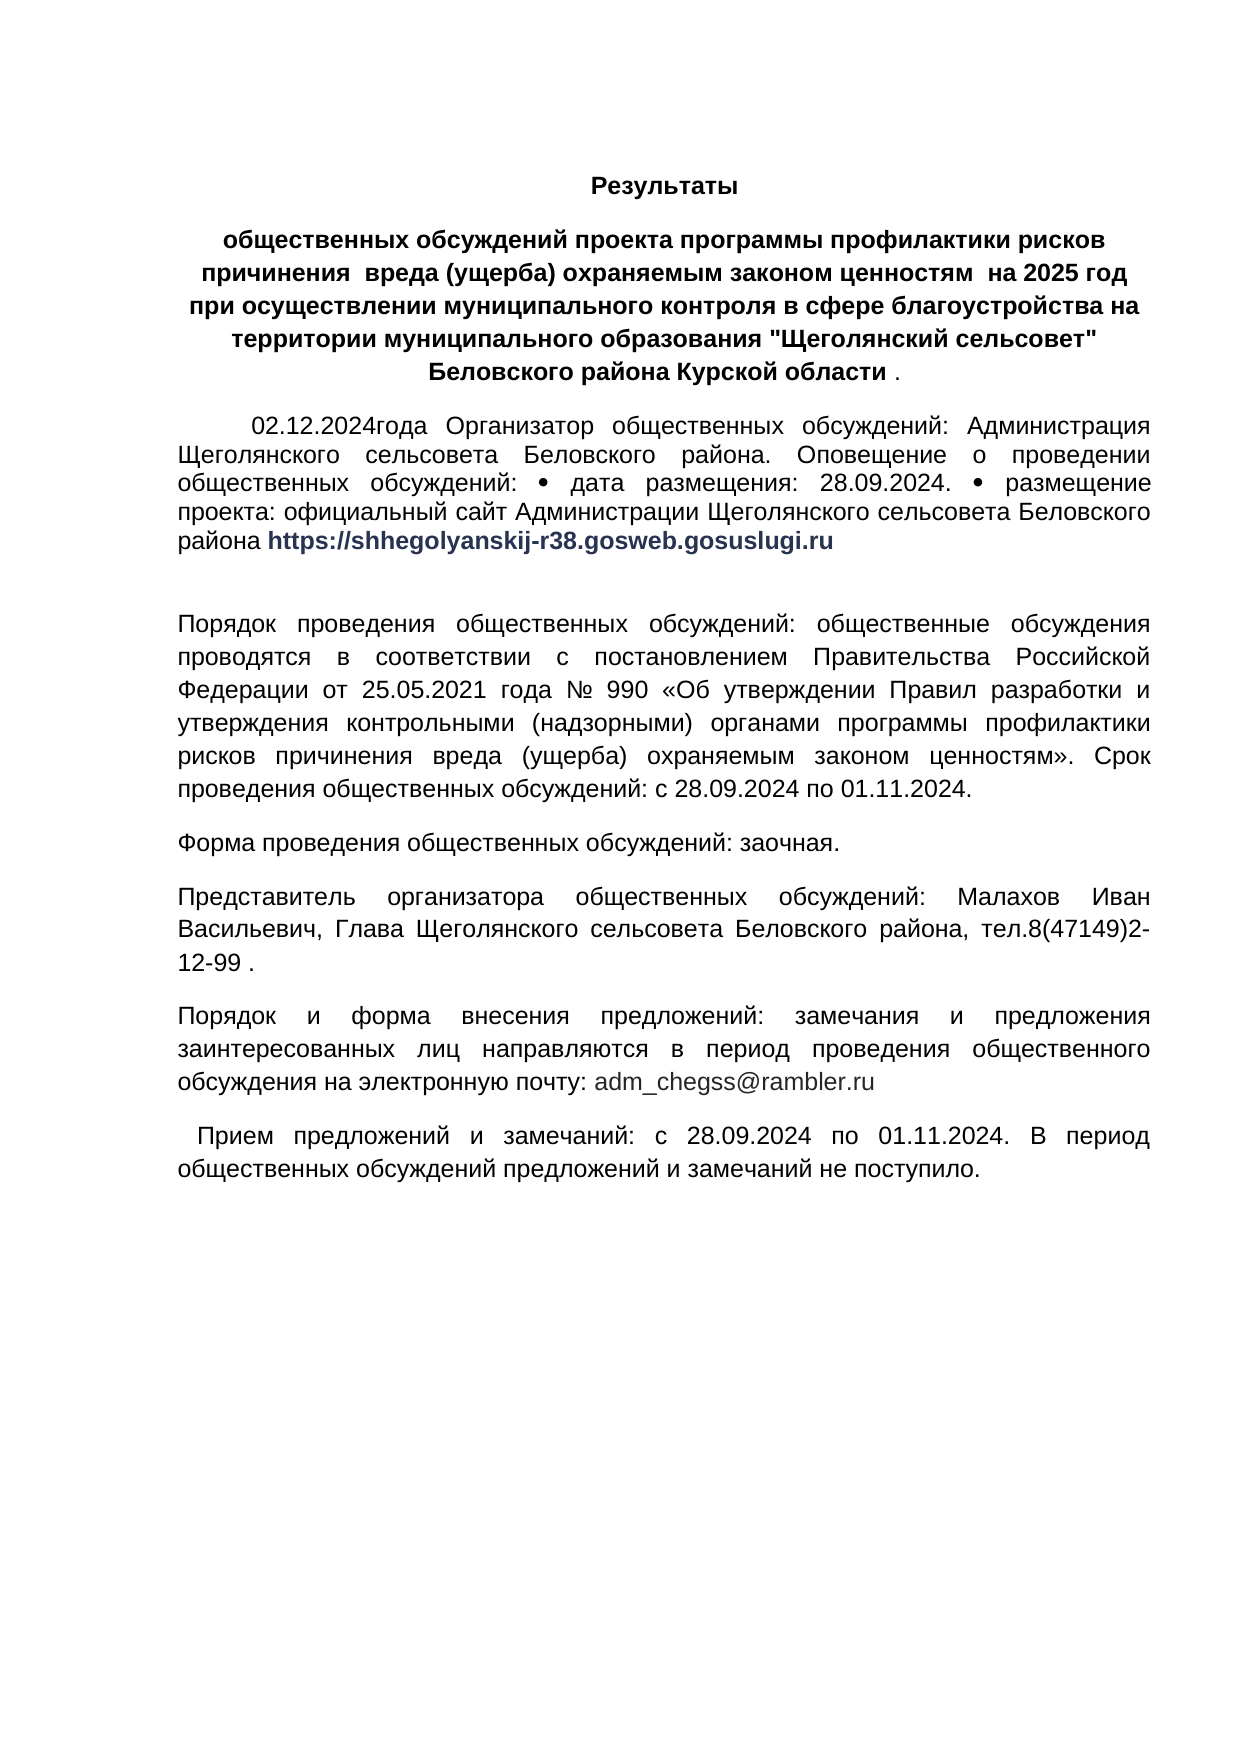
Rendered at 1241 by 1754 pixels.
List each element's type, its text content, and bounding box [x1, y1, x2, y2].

text Порядок проведения общественных обсуждений: общественные обсуждения проводятся в соответствии с постановлением Правительства Российской Федерации от 25.05.2021 года № 990 «Об утверждении Правил разработки и утверждения контрольными (надзорными) органами программы профилактики рисков причинения вреда (ущерба) охраняемым законом ценностям». Срок проведения общественных обсуждений: с 28.09.2024 по 01.11.2024. [177, 609, 1152, 802]
text Прием предложений и замечаний: с 28.09.2024 по 01.11.2024. В период общественных обсуждений предложений и замечаний не поступило. [177, 1121, 1152, 1183]
text 02.12.2024года Организатор общественных обсуждений: Администрация Щеголянского сельсовета Беловского района. Оповещение о проведении общественных обсуждений: дата размещения: 28.09.2024. размещение проекта: официальный сайт Администрации Щеголянского сельсовета Беловского района https://shhegolyanskij-r38.gosweb.gosuslugi.ru [177, 411, 1152, 555]
text Результаты [177, 171, 1152, 200]
text Форма проведения общественных обсуждений: заочная. [177, 828, 1152, 856]
text общественных обсуждений проекта программы профилактики рисков причинения вреда (ущерба) охраняемым законом ценностям на 2025 год при осуществлении муниципального контроля в сфере благоустройства на территории муниципального образования "Щеголянский сельсовет" Беловского района Курской области . [177, 225, 1152, 386]
text Порядок и форма внесения предложений: замечания и предложения заинтересованных лиц направляются в период проведения общественного обсуждения на электронную почту: adm_chegss@rambler.ru [177, 1001, 1152, 1096]
text Представитель организатора общественных обсуждений: Малахов Иван Васильевич, Глава Щеголянского сельсовета Беловского района, тел.8(47149)2-12-99 . [177, 881, 1152, 976]
